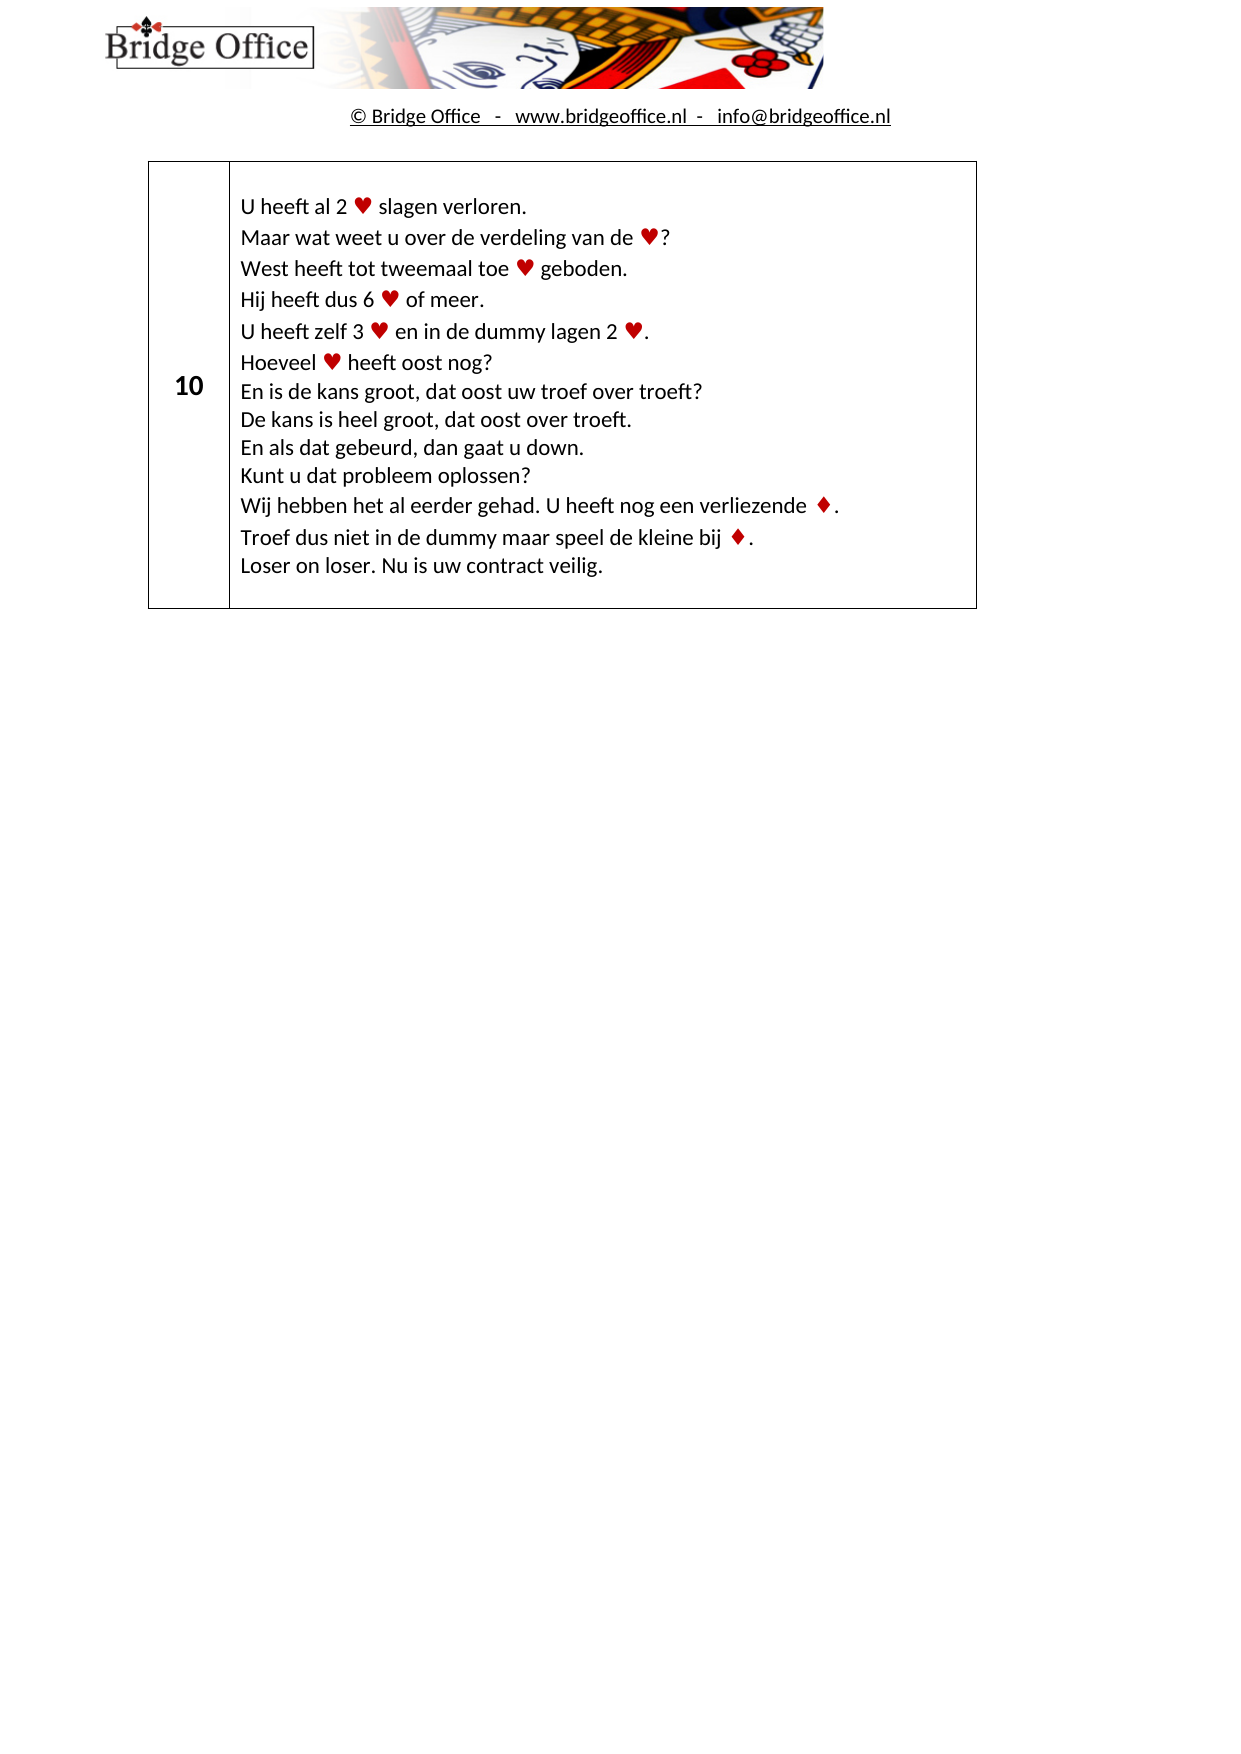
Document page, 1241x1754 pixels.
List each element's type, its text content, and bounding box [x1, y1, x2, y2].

table_cell 10 [149, 162, 229, 608]
picture [78, 7, 824, 89]
table_cell U heeft al 2 ♥ slagen verloren. Maar wat weet u over de verdeling van de ♥? West heeft tot tweemaal toe ♥ geboden. Hij heeft dus 6 ♥ of meer. U heeft zelf 3 ♥ en in de dummy lagen 2 ♥. Hoeveel ♥ heeft oost nog? En is de kans groot, dat oost uw troef over troeft? De kans is heel groot, dat oost over troeft. En als dat gebeurd, dan gaat u down. Kunt u dat probleem oplossen? Wij hebben het al eerder gehad. U heeft nog een verliezende ♦. Troef dus niet in de dummy maar speel de kleine bij ♦. Loser on loser. Nu is uw contract veilig. [230, 162, 976, 608]
